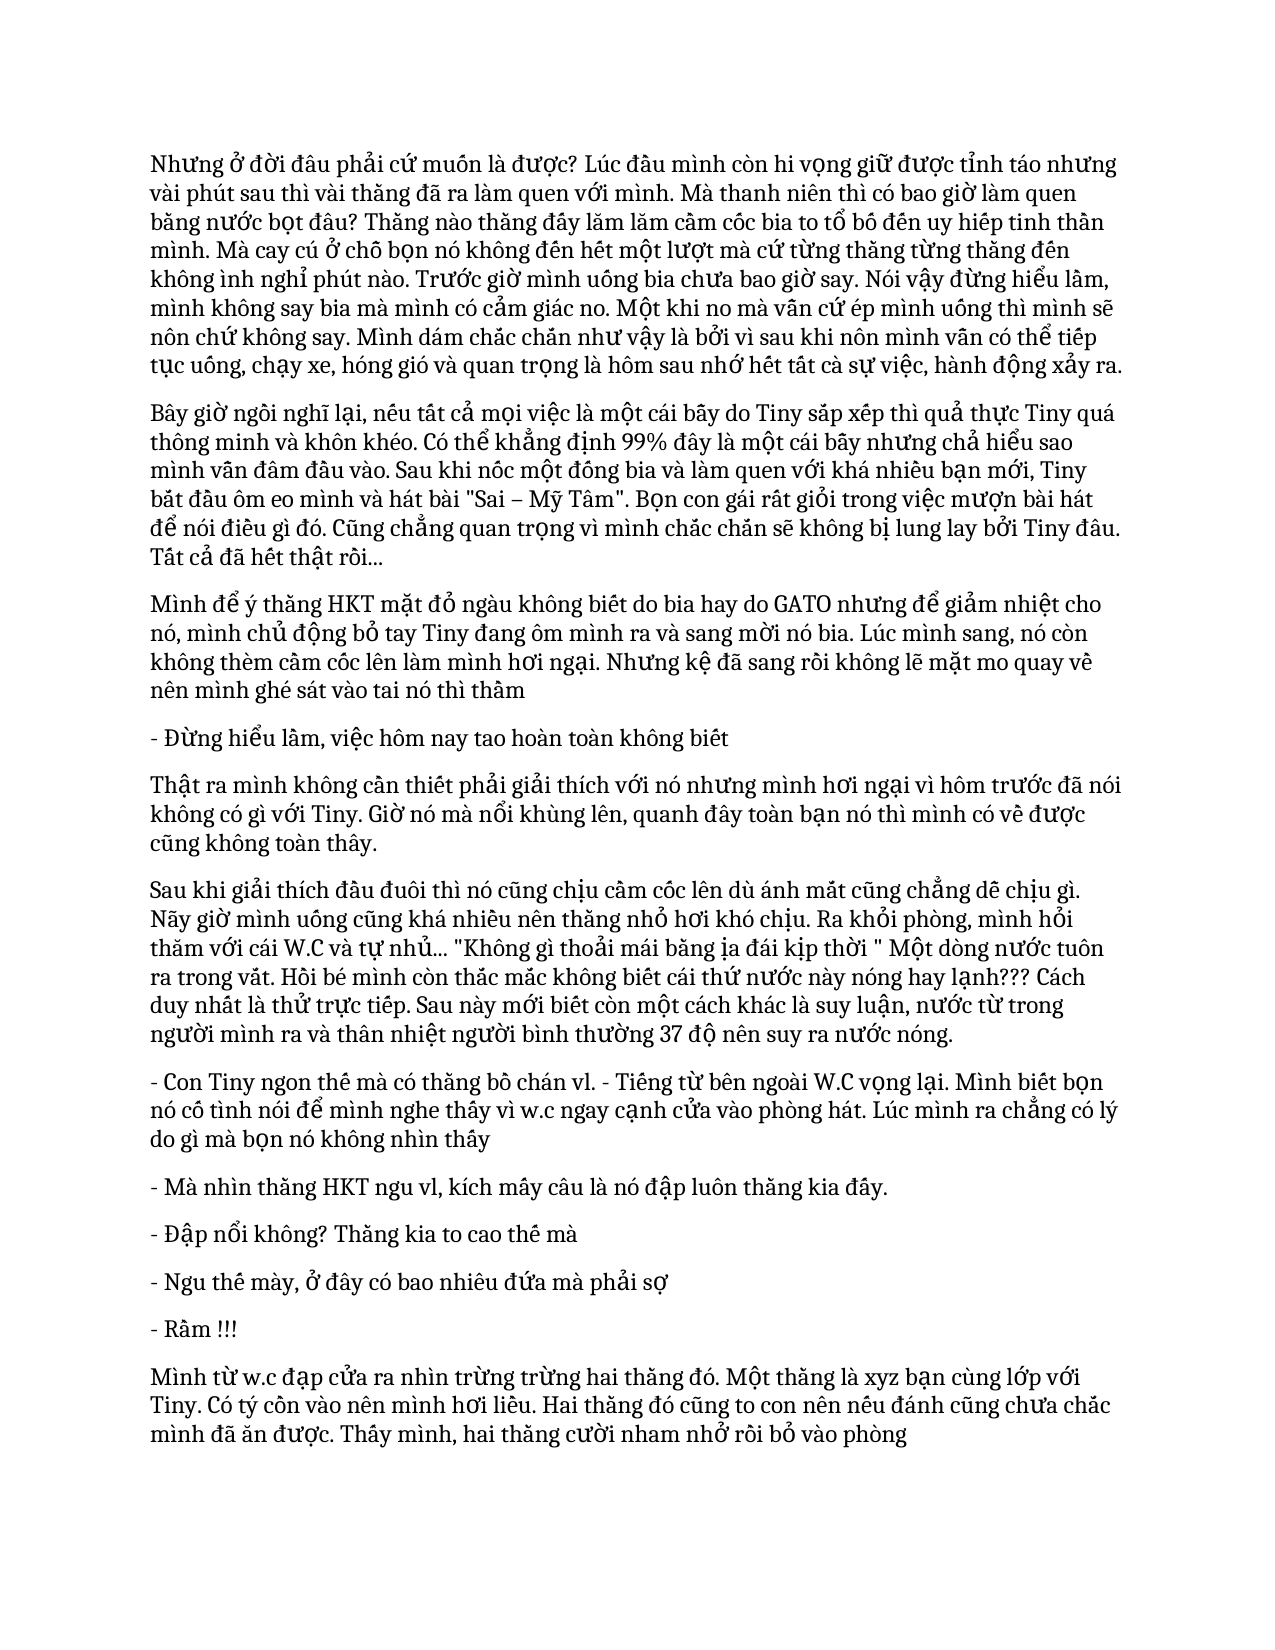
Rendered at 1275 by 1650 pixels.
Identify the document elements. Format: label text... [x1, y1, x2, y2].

text Sau khi giải thích đầu đuôi thì nó cũng chịu cầm cốc lên dù ánh mắt cũng chẳng dễ chịu gì. Nãy giờ mình uống cũng khá nhiều nên thằng nhỏ hơi khó chịu. Ra khỏi phòng, mình hỏi thăm với cái W.C và tự nhủ... "Không gì thoải mái bằng ịa đái kịp thời " Một dòng nước tuôn ra trong vắt. Hồi bé mình còn thắc mắc không biết cái thứ nước này nóng hay lạnh??? Cách duy nhất là thử trực tiếp. Sau này mới biết còn một cách khác là suy luận, nước từ trong người mình ra và thân nhiệt người bình thường 37 độ nên suy ra nước nóng. [150, 876, 1125, 1049]
text - Rầm !!! [150, 1315, 1125, 1344]
text - Ngu thế mày, ở đây có bao nhiêu đứa mà phải sợ [150, 1267, 1125, 1296]
text - Đừng hiểu lầm, việc hôm nay tao hoàn toàn không biết [150, 724, 1125, 752]
text Thật ra mình không cần thiết phải giải thích với nó nhưng mình hơi ngại vì hôm trước đã nói không có gì với Tiny. Giờ nó mà nổi khùng lên, quanh đây toàn bạn nó thì mình có về được cũng không toàn thây. [150, 771, 1125, 857]
text - Mà nhìn thằng HKT ngu vl, kích mấy câu là nó đập luôn thằng kia đấy. [150, 1172, 1125, 1201]
text Mình từ w.c đạp cửa ra nhìn trừng trừng hai thằng đó. Một thằng là xyz bạn cùng lớp với Tiny. Có tý cồn vào nên mình hơi liều. Hai thằng đó cũng to con nên nếu đánh cũng chưa chắc mình đã ăn được. Thấy mình, hai thằng cười nham nhở rồi bỏ vào phòng [150, 1362, 1125, 1449]
text Bây giờ ngồi nghĩ lại, nếu tất cả mọi việc là một cái bẫy do Tiny sắp xếp thì quả thực Tiny quá thông minh và khôn khéo. Có thể khẳng định 99% đây là một cái bẫy nhưng chả hiểu sao mình vẫn đâm đầu vào. Sau khi nốc một đống bia và làm quen với khá nhiều bạn mới, Tiny bắt đầu ôm eo mình và hát bài "Sai – Mỹ Tâm". Bọn con gái rất giỏi trong việc mượn bài hát để nói điều gì đó. Cũng chẳng quan trọng vì mình chắc chắn sẽ không bị lung lay bởi Tiny đâu. Tất cả đã hết thật rồi... [150, 399, 1125, 571]
text - Con Tiny ngon thế mà có thằng bồ chán vl. - Tiếng từ bên ngoài W.C vọng lại. Mình biết bọn nó cố tình nói để mình nghe thấy vì w.c ngay cạnh cửa vào phòng hát. Lúc mình ra chẳng có lý do gì mà bọn nó không nhìn thấy [150, 1067, 1125, 1154]
text Mình để ý thằng HKT mặt đỏ ngàu không biết do bia hay do GATO nhưng để giảm nhiệt cho nó, mình chủ động bỏ tay Tiny đang ôm mình ra và sang mời nó bia. Lúc mình sang, nó còn không thèm cầm cốc lên làm mình hơi ngại. Nhưng kệ đã sang rồi không lẽ mặt mo quay về nên mình ghé sát vào tai nó thì thầm [150, 590, 1125, 705]
text Nhưng ở đời đâu phải cứ muốn là được? Lúc đầu mình còn hi vọng giữ được tỉnh táo nhưng vài phút sau thì vài thằng đã ra làm quen với mình. Mà thanh niên thì có bao giờ làm quen bằng nước bọt đâu? Thằng nào thằng đấy lăm lăm cầm cốc bia to tổ bố đến uy hiếp tinh thần mình. Mà cay cú ở chỗ bọn nó không đến hết một lượt mà cứ từng thằng từng thằng đến không ình nghỉ phút nào. Trước giờ mình uống bia chưa bao giờ say. Nói vậy đừng hiểu lầm, mình không say bia mà mình có cảm giác no. Một khi no mà vẫn cứ ép mình uống thì mình sẽ nôn chứ không say. Mình dám chắc chắn như vậy là bởi vì sau khi nôn mình vẫn có thể tiếp tục uống, chạy xe, hóng gió và quan trọng là hôm sau nhớ hết tất cà sự việc, hành động xảy ra. [150, 150, 1125, 380]
text - Đập nổi không? Thằng kia to cao thế mà [150, 1220, 1125, 1249]
